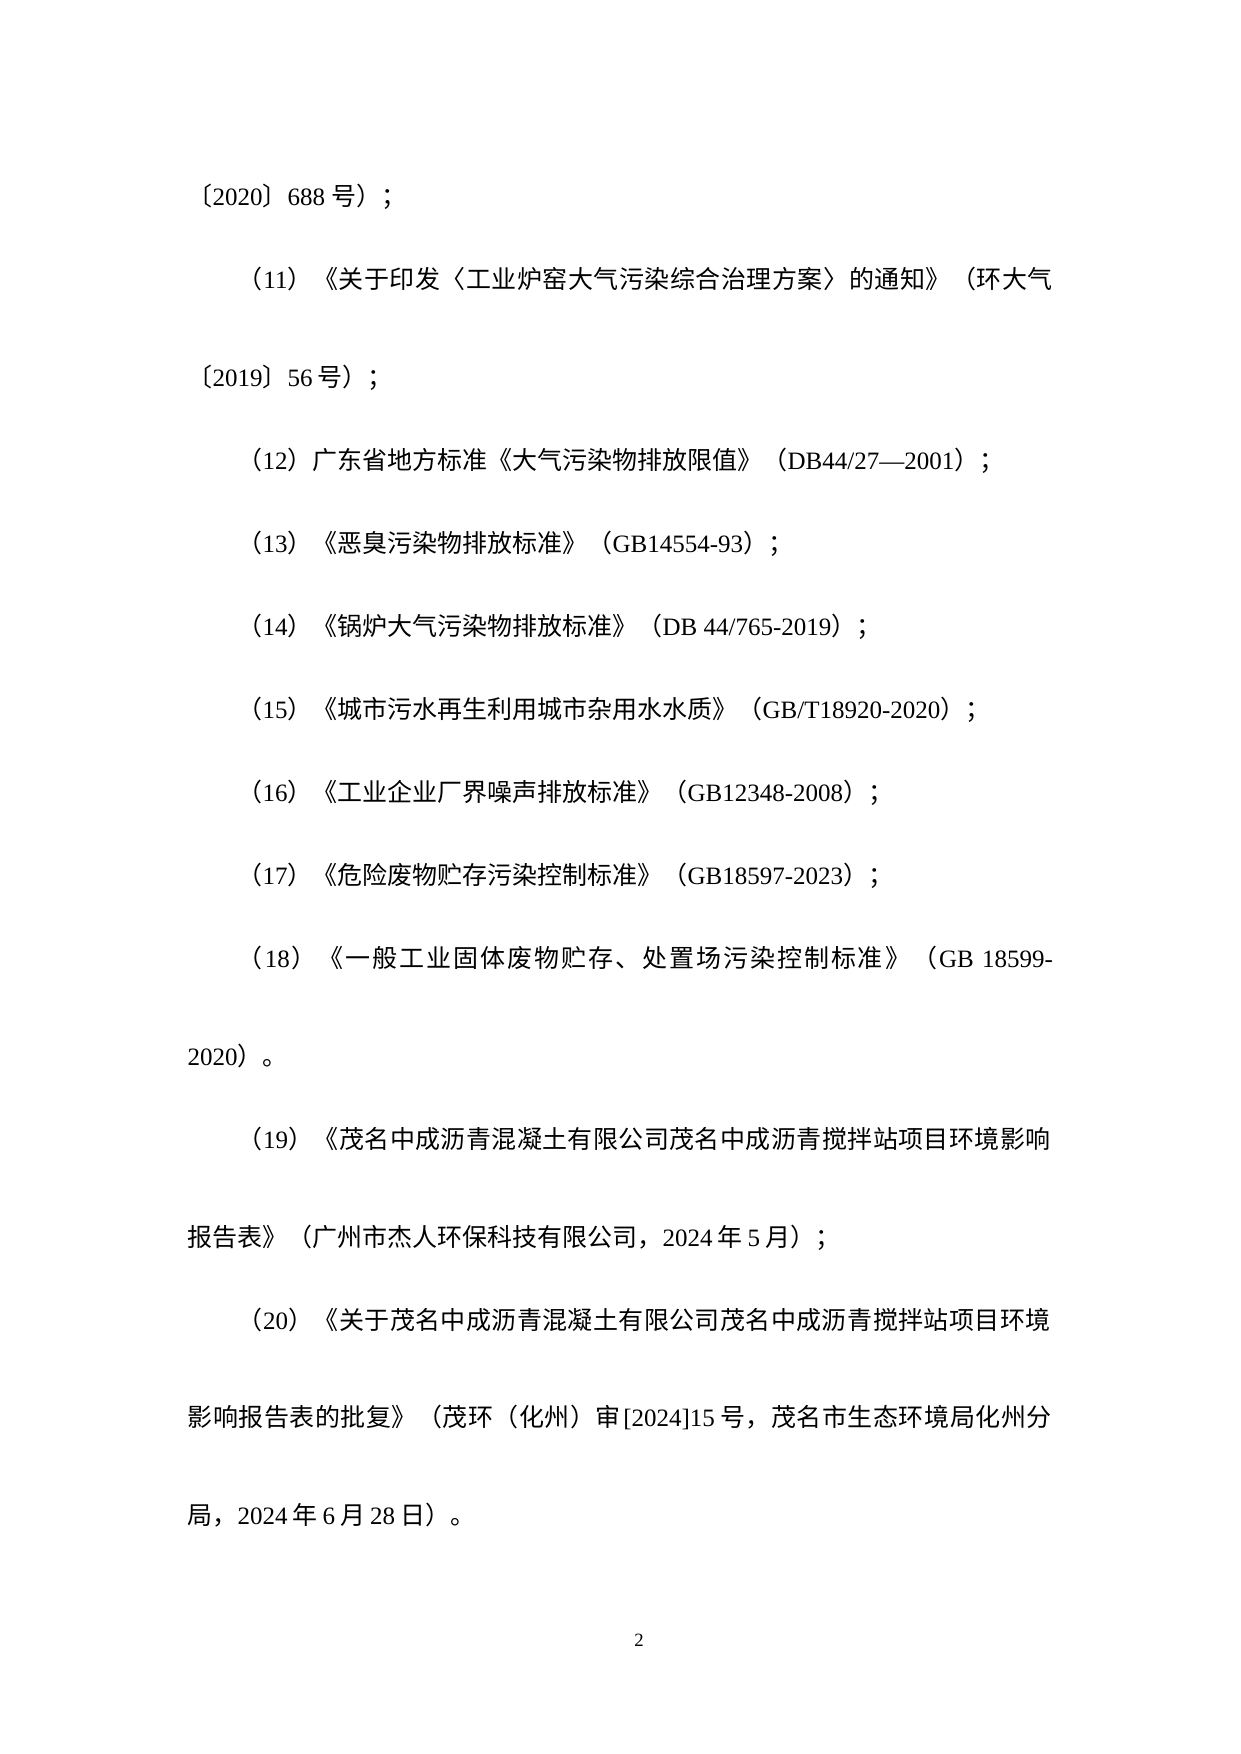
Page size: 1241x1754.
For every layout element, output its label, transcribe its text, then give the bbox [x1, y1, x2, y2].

text （20）《关于茂名中成沥青混凝土有限公司茂名中成沥青搅拌站项目环境影响报告表的批复》（茂环（化州）审[2024]15号，茂名市生态环境局化州分局，2024年6月28日）。 [187, 1286, 1053, 1546]
text （15）《城市污水再生利用城市杂用水水质》（GB/T18920-2020）； [187, 675, 1053, 740]
text （13）《恶臭污染物排放标准》（GB14554-93）； [187, 509, 1053, 574]
text （11）《关于印发〈工业炉窑大气污染综合治理方案〉的通知》（环大气〔2019〕56号）； [187, 245, 1053, 408]
text （17）《危险废物贮存污染控制标准》（GB18597-2023）； [187, 841, 1053, 906]
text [187, 162, 1053, 227]
text （18）《一般工业固体废物贮存、处置场污染控制标准》（GB 18599-2020）。 [187, 924, 1053, 1087]
text （12）广东省地方标准《大气污染物排放限值》（DB44/27—2001）； [187, 426, 1053, 491]
text （16）《工业企业厂界噪声排放标准》（GB12348-2008）； [187, 758, 1053, 823]
text （19）《茂名中成沥青混凝土有限公司茂名中成沥青搅拌站项目环境影响报告表》（广州市杰人环保科技有限公司，2024年5月）； [187, 1105, 1053, 1268]
text （14）《锅炉大气污染物排放标准》（DB 44/765-2019）； [187, 592, 1053, 657]
